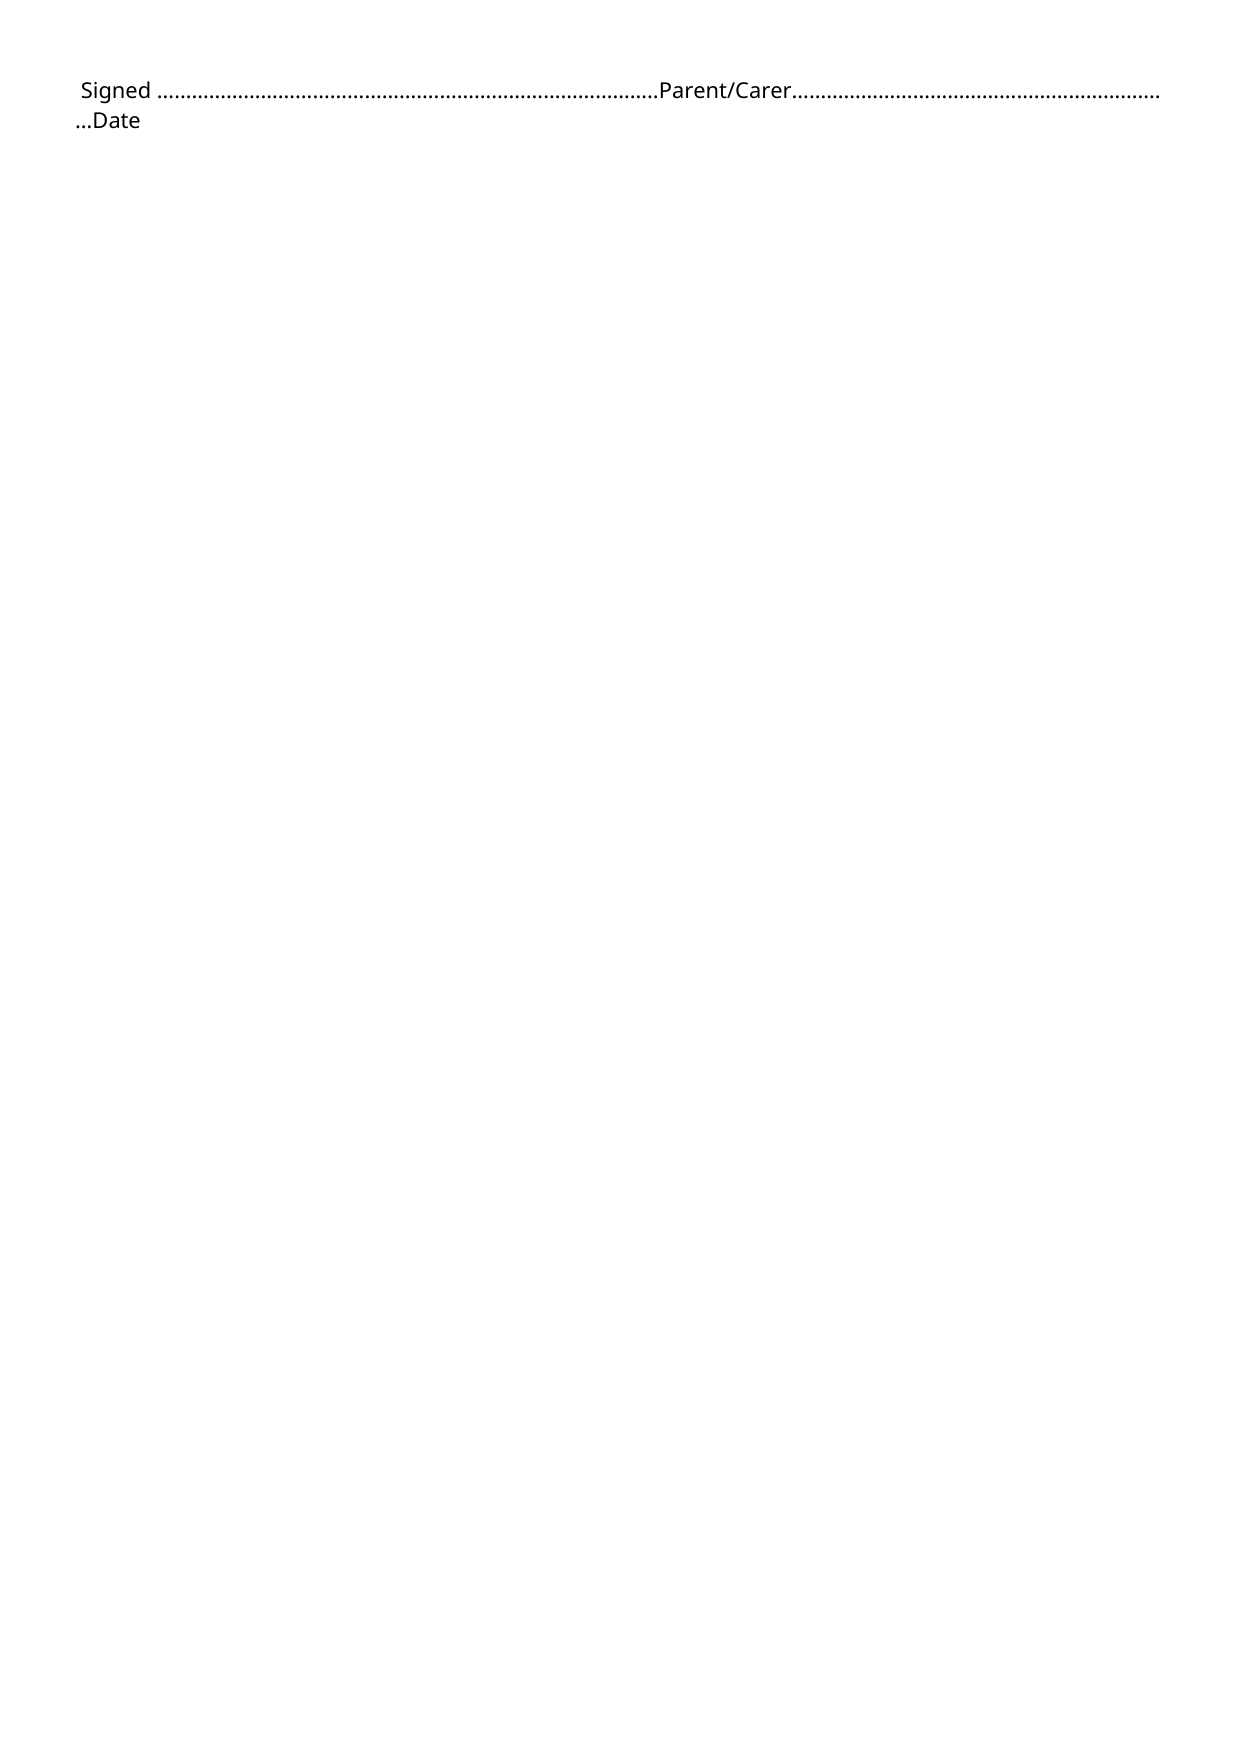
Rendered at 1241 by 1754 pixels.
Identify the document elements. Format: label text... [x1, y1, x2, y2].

text Signed ………………………………………….………………………………..Parent/Carer……………………………………………………….…Date [75, 75, 1165, 134]
